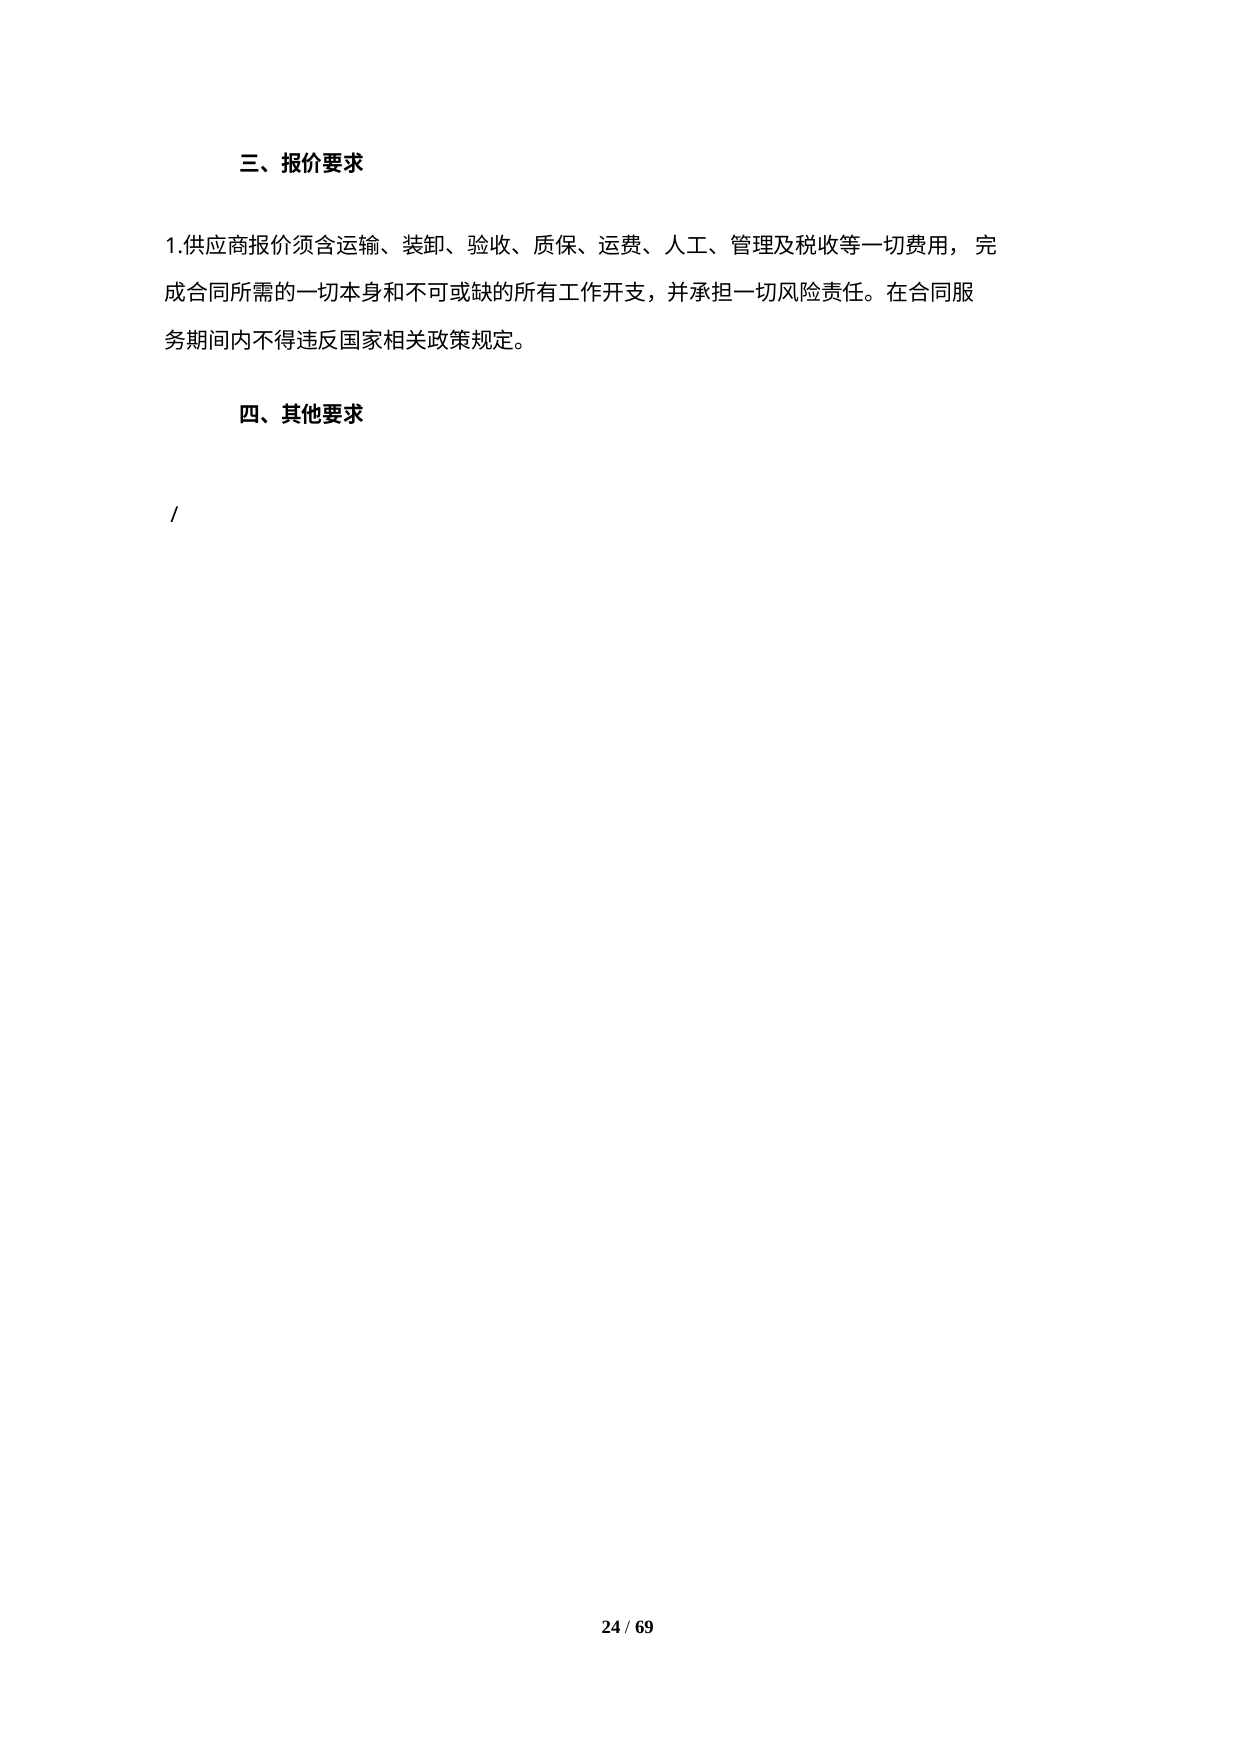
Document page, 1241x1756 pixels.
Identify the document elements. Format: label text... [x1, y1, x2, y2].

text 务期间内不得违反国家相关政策规定。 [164, 323, 1090, 354]
text / [164, 479, 1090, 533]
subtitle 四、其他要求 [239, 397, 1090, 429]
text 成合同所需的一切本身和不可或缺的所有工作开支，并承担一切风险责任。在合同服 [164, 275, 1090, 307]
subtitle 三、报价要求 [239, 146, 1090, 177]
text 1.供应商报价须含运输、装卸、验收、质保、运费、人工、管理及税收等一切费用， 完 [164, 228, 1090, 259]
